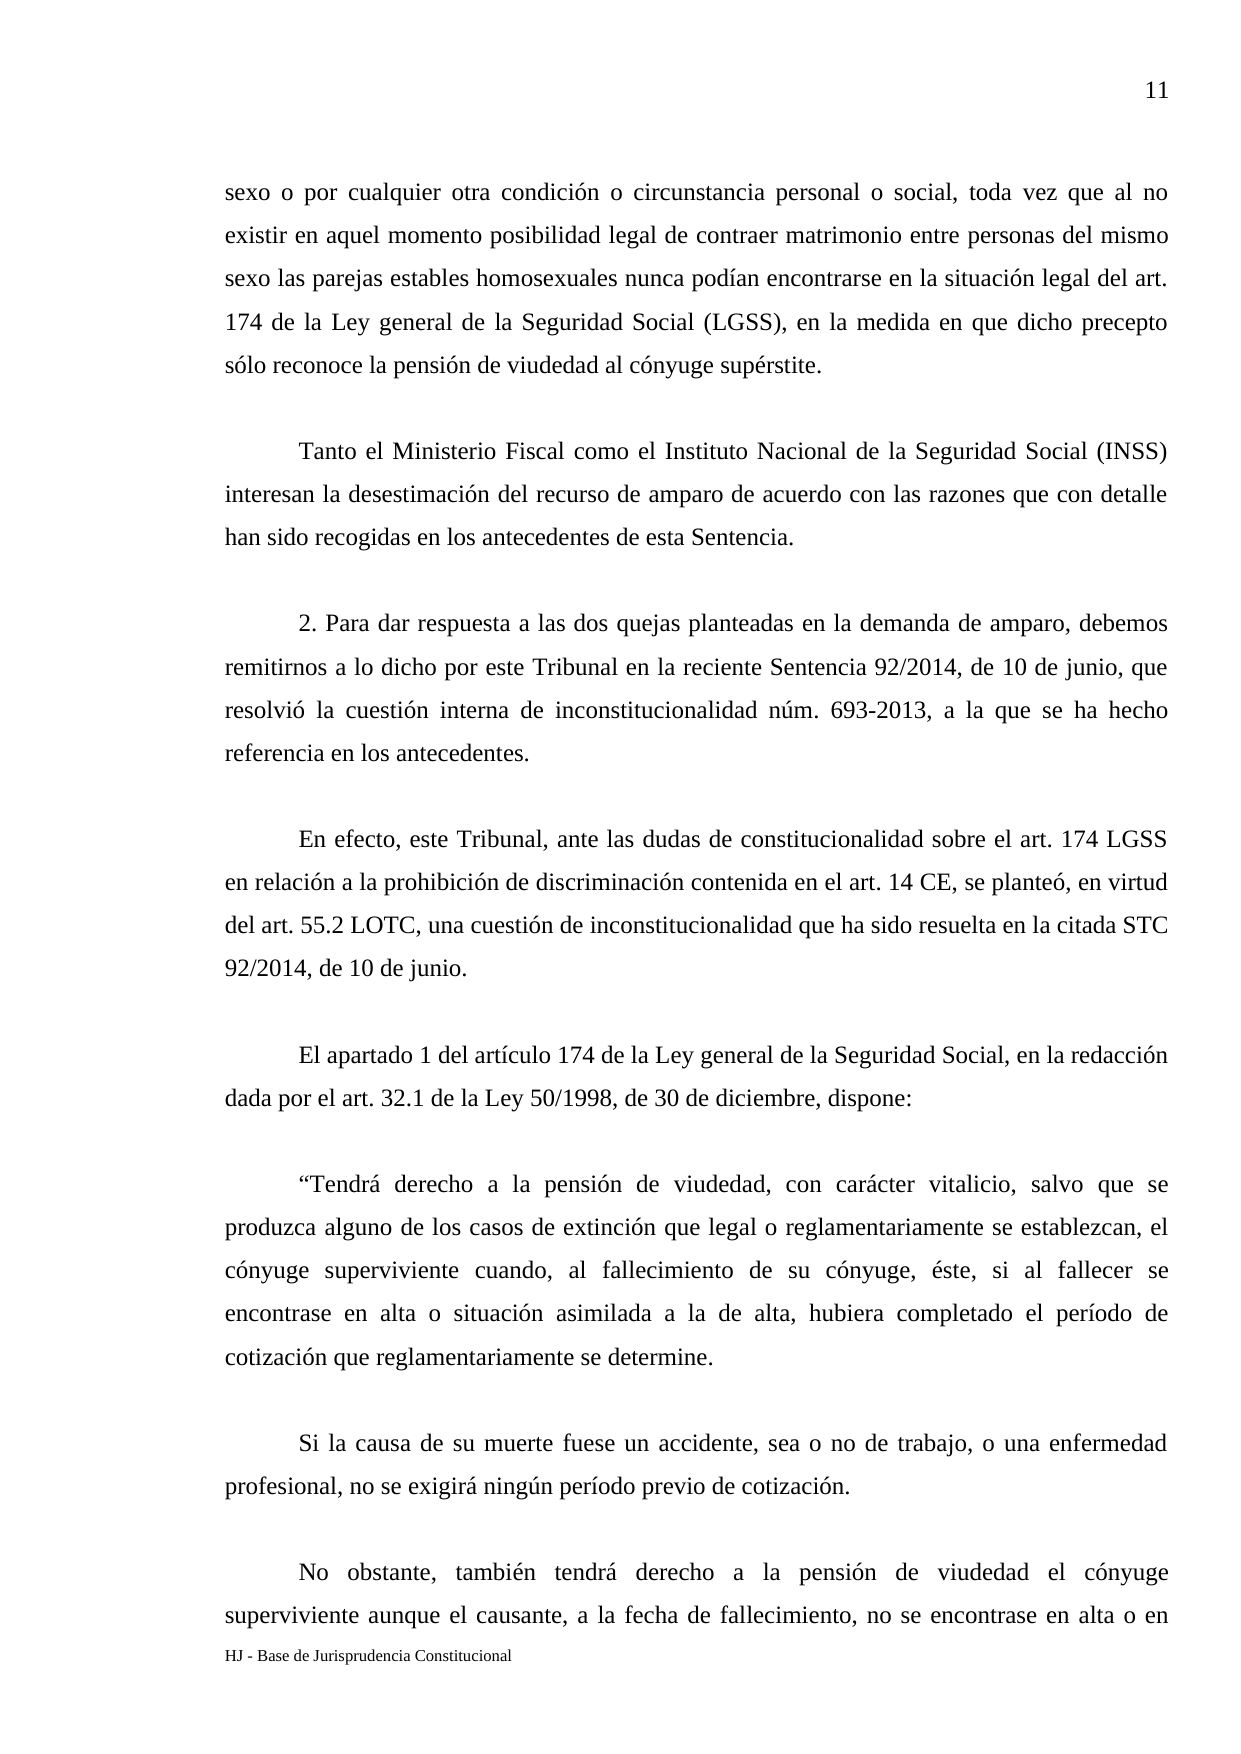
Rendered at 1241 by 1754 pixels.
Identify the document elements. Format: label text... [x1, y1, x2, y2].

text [224, 177, 1169, 378]
text “Tendrá derecho a la pensión de viudedad, con carácter vitalicio, salvo que se produzca alguno de los casos de extinción que legal o reglamentariamente se establezcan, el cónyuge superviviente cuando, al fallecimiento de su cónyuge, éste, si al fallecer se encontrase en alta o situación asimilada a la de alta, hubiera completado el período de cotización que reglamentariamente se determine. [224, 1169, 1169, 1370]
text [224, 1557, 1169, 1629]
text Si la causa de su muerte fuese un accidente, sea o no de trabajo, o una enfermedad profesional, no se exigirá ningún período previo de cotización. [224, 1428, 1169, 1500]
text Tanto el Ministerio Fiscal como el Instituto Nacional de la Seguridad Social (INSS) interesan la desestimación del recurso de amparo de acuerdo con las razones que con detalle han sido recogidas en los antecedentes de esta Sentencia. [224, 436, 1169, 551]
text El apartado 1 del artículo 174 de la Ley general de la Seguridad Social, en la redacción dada por el art. 32.1 de la Ley 50/1998, de 30 de diciembre, dispone: [224, 1040, 1169, 1112]
text En efecto, este Tribunal, ante las dudas de constitucionalidad sobre el art. 174 LGSS en relación a la prohibición de discriminación contenida en el art. 14 CE, se planteó, en virtud del art. 55.2 LOTC, una cuestión de inconstitucionalidad que ha sido resuelta en la citada STC 92/2014, de 10 de junio. [224, 824, 1169, 982]
text 2. Para dar respuesta a las dos quejas planteadas en la demanda de amparo, debemos remitirnos a lo dicho por este Tribunal en la reciente Sentencia 92/2014, de 10 de junio, que resolvió la cuestión interna de inconstitucionalidad núm. 693-2013, a la que se ha hecho referencia en los antecedentes. [224, 608, 1169, 767]
